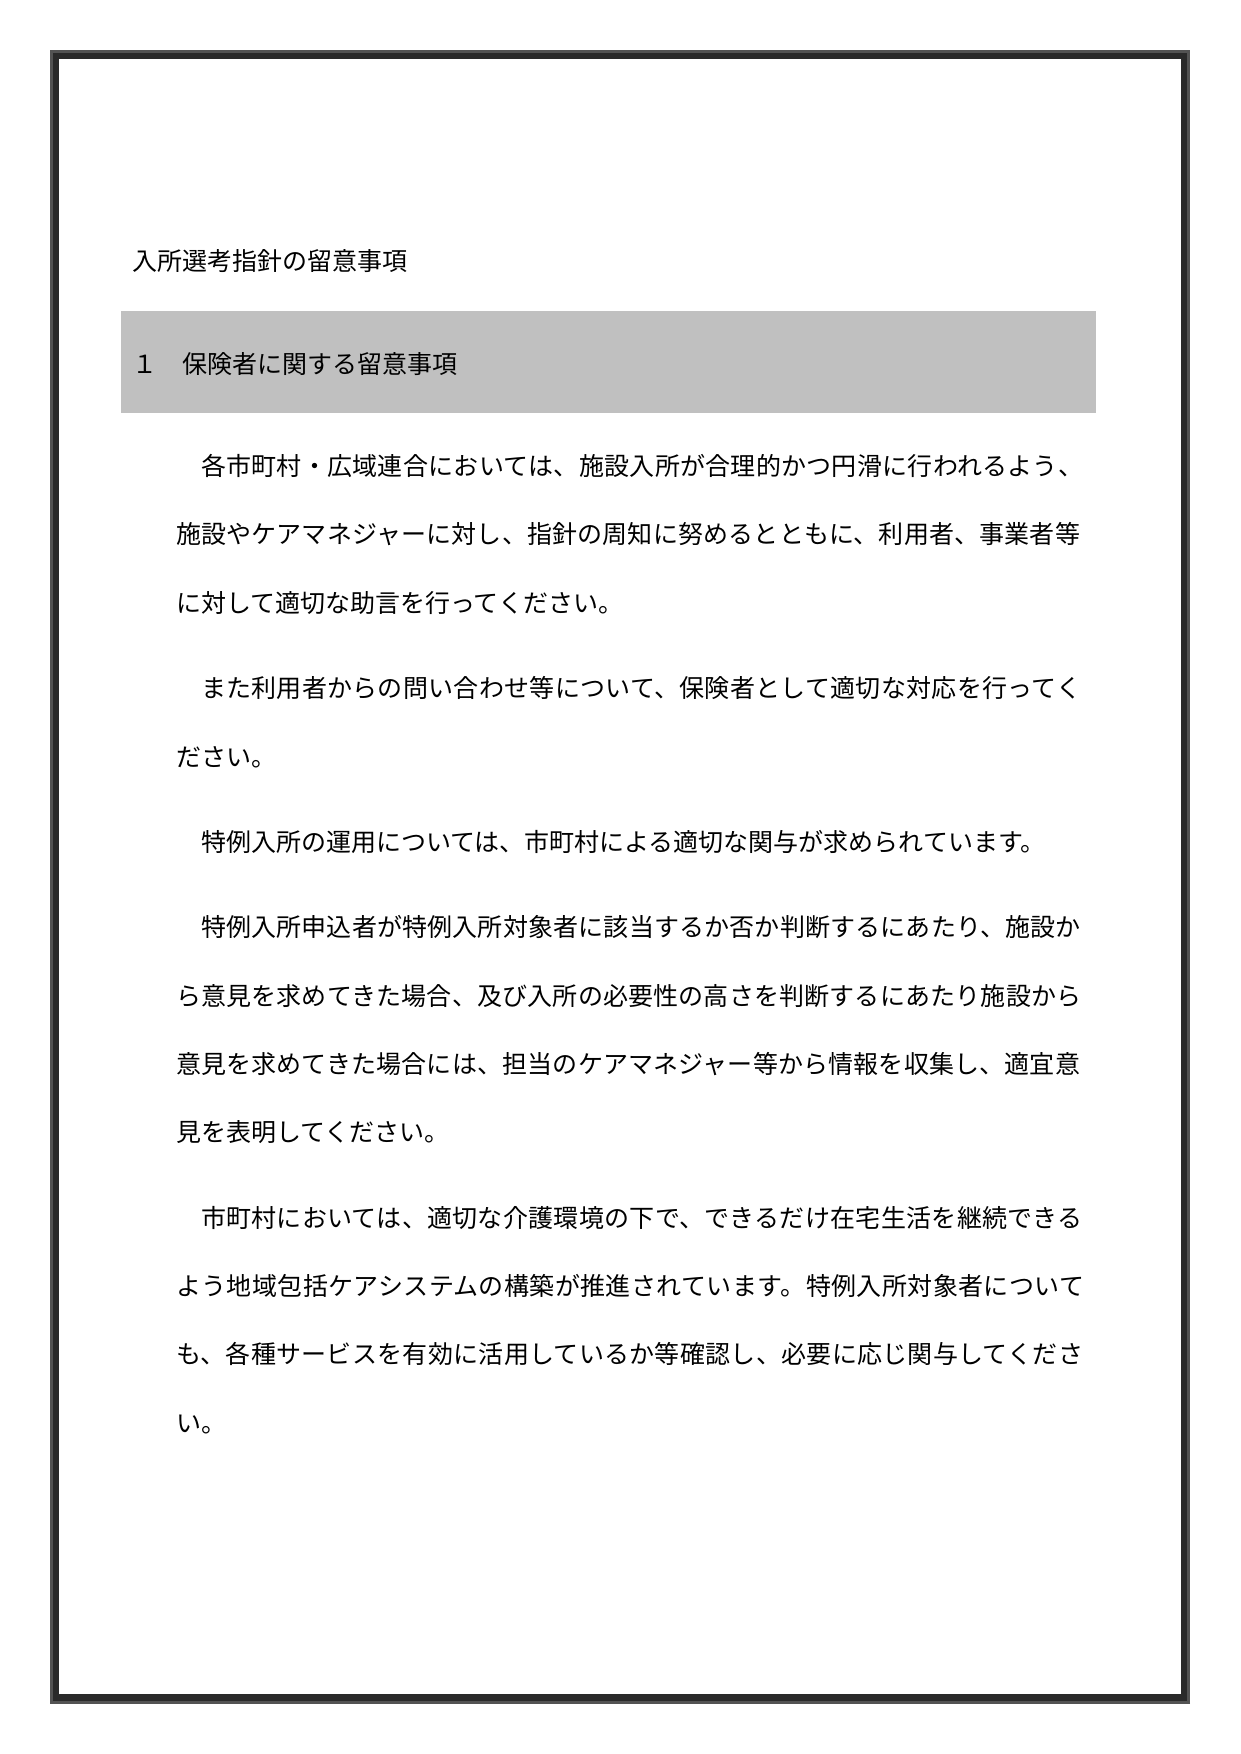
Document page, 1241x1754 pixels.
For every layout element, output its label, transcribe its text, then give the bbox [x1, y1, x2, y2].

table_header 入所選考指針の留意事項 [121, 209, 1096, 311]
table_cell 各市町村・広域連合においては、施設入所が合理的かつ円滑に行われるよう、施設やケアマネジャーに対し、指針の周知に努めるとともに、利用者、事業者等に対して適切な助言を行ってください。 また利用者からの問い合わせ等について、保険者として適切な対応を行ってください。 特例入所の運用については、市町村による適切な関与が求められています。 特例入所申込者が特例入所対象者に該当するか否か判断するにあたり、施設から意見を求めてきた場合、及び入所の必要性の高さを判断するにあたり施設から意見を求めてきた場合には、担当のケアマネジャー等から情報を収集し、適宜意見を表明してください。 市町村においては、適切な介護環境の下で、できるだけ在宅生活を継続できるよう地域包括ケアシステムの構築が推進されています。特例入所対象者についても、各種サービスを有効に活用しているか等確認し、必要に応じ関与してください。 [121, 414, 1096, 1575]
table_cell １ 保険者に関する留意事項 [121, 311, 1096, 413]
